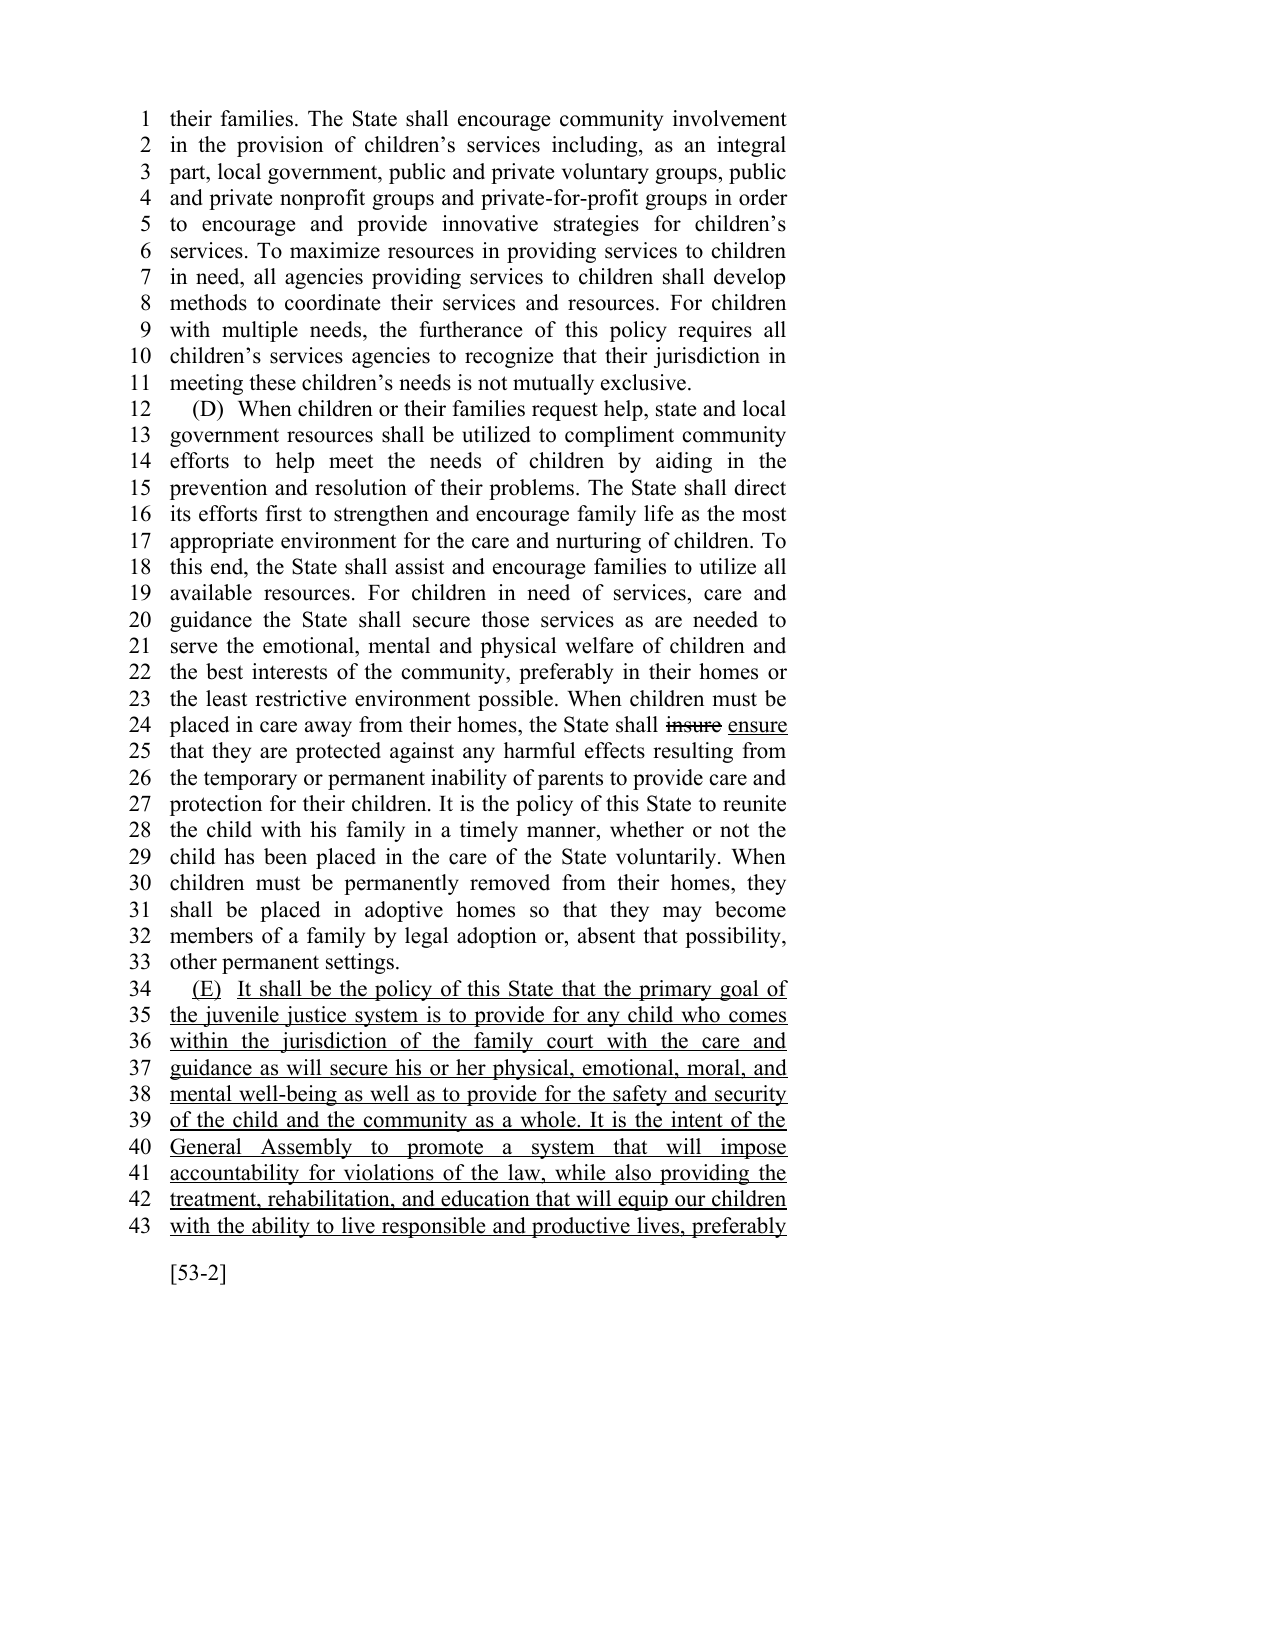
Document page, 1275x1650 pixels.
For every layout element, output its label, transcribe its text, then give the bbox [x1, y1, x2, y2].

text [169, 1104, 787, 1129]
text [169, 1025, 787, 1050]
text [169, 105, 787, 395]
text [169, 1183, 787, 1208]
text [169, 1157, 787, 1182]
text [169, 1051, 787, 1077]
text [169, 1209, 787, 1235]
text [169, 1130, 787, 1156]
text (D) When children or their families request help, state and local government resources shall be utilized to compliment community efforts to help meet the needs of children by aiding in the prevention and resolution of their problems. The State shall direct its efforts first to strengthen and encourage family life as the most appropriate environment for the care and nurturing of children. To this end, the State shall assist and encourage families to utilize all available resources. For children in need of services, care and guidance the State shall secure those services as are needed to serve the emotional, mental and physical welfare of children and the best interests of the community, preferably in their homes or the least restrictive environment possible. When children must be placed in care away from their homes, the State shall insure ensure that they are protected against any harmful effects resulting from the temporary or permanent inability of parents to provide care and protection for their children. It is the policy of this State to reunite the child with his family in a timely manner, whether or not the child has been placed in the care of the State voluntarily. When children must be permanently removed from their homes, they shall be placed in adoptive homes so that they may become members of a family by legal adoption or, absent that possibility, other permanent settings. [169, 395, 787, 975]
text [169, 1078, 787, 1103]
